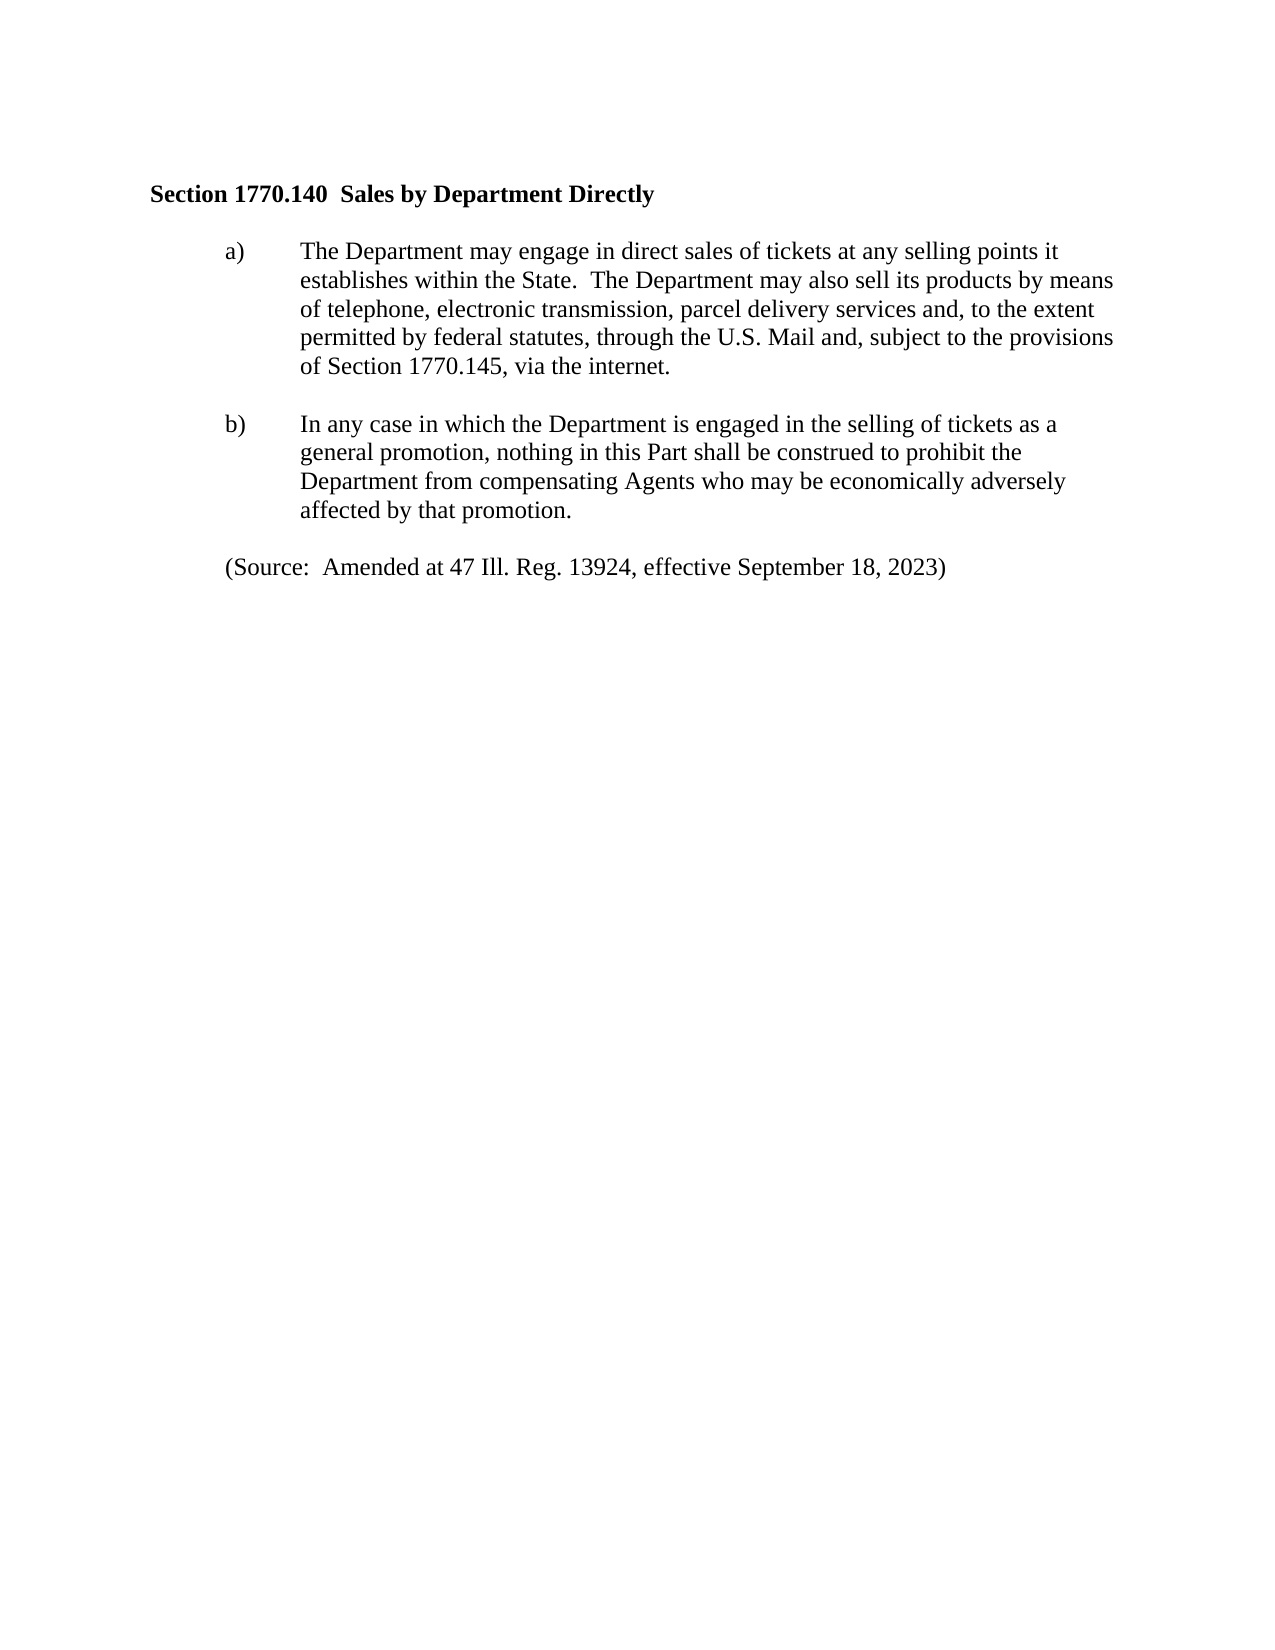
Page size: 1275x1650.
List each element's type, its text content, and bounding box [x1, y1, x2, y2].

text Section 1770.140 Sales by Department Directly [150, 179, 1125, 207]
text b) In any case in which the Department is engaged in the selling of tickets as a general promotion, nothing in this Part shall be construed to prohibit the Department from compensating Agents who may be economically adversely affected by that promotion. [225, 409, 1125, 524]
text a) The Department may engage in direct sales of tickets at any selling points it establishes within the State. The Department may also sell its products by means of telephone, electronic transmission, parcel delivery services and, to the extent permitted by federal statutes, through the U.S. Mail and, subject to the provisions of Section 1770.145, via the internet. [225, 236, 1125, 380]
text (Source: Amended at 47 Ill. Reg. 13924, effective September 18, 2023) [225, 552, 1125, 581]
